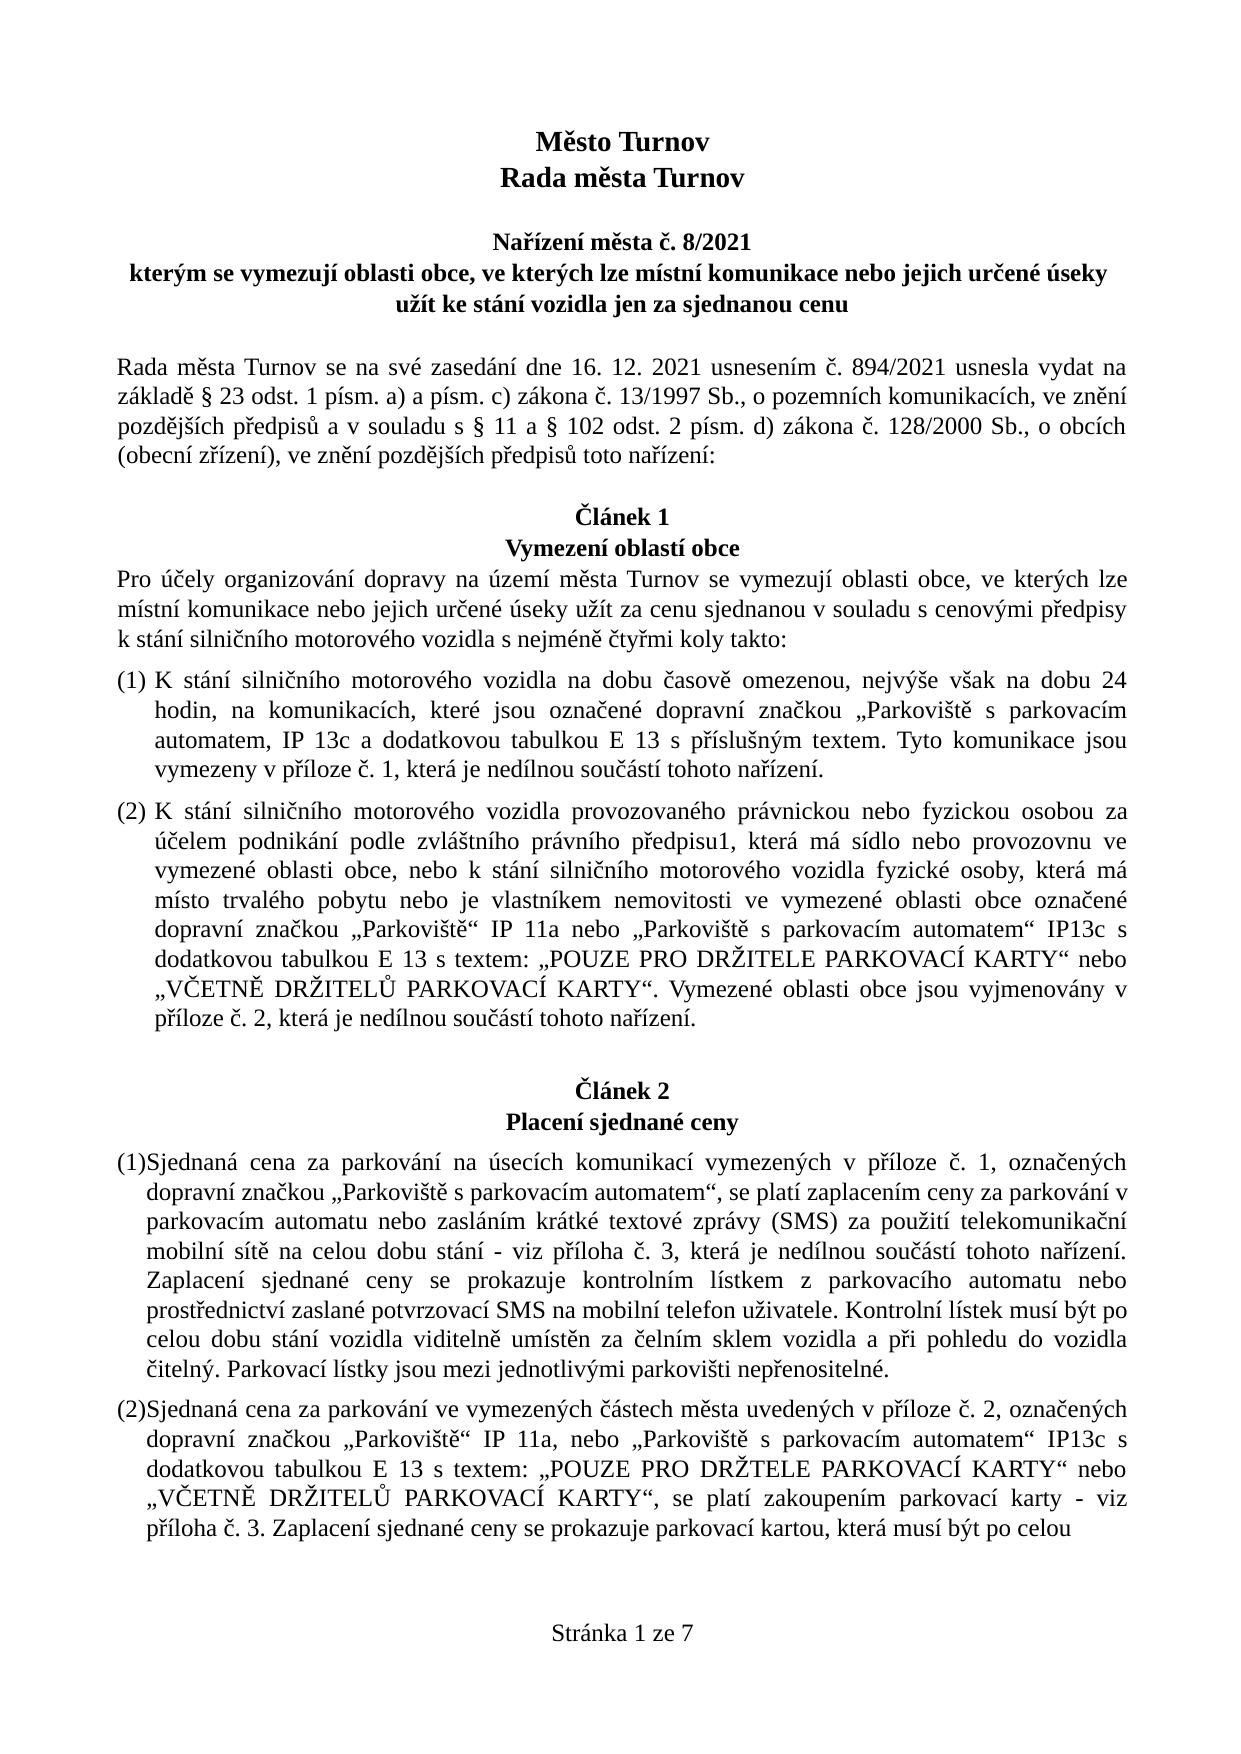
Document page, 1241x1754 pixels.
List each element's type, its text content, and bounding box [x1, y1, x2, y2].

list Sjednaná cena za parkování ve vymezených částech města uvedených v příloze č. 2, označených dopravní značkou „Parkoviště“ IP 11a, nebo „Parkoviště s parkovacím automatem“ IP13c s dodatkovou tabulkou E 13 s textem: „POUZE PRO DRŽTELE PARKOVACÍ KARTY“ nebo „VČETNĚ DRŽITELŮ PARKOVACÍ KARTY“, se platí zakoupením parkovací karty - viz příloha č. 3. Zaplacení sjednané ceny se prokazuje parkovací kartou, která musí být po celou [117, 1394, 1128, 1542]
text Rada města Turnov [117, 160, 1128, 194]
text Článek 1 [117, 502, 1127, 531]
list K stání silničního motorového vozidla na dobu časově omezenou, nejvýše však na dobu 24 hodin, na komunikacích, které jsou označené dopravní značkou „Parkoviště s parkovacím automatem, IP 13c a dodatkovou tabulkou E 13 s příslušným textem. Tyto komunikace jsou vymezeny v příloze č. 1, která je nedílnou součástí tohoto nařízení. [117, 666, 1128, 783]
text Vymezení oblastí obce [117, 533, 1128, 562]
text kterým se vymezují oblasti obce, ve kterých lze místní komunikace nebo jejich určené úseky [129, 258, 1128, 287]
list K stání silničního motorového vozidla provozovaného právnickou nebo fyzickou osobou za účelem podnikání podle zvláštního právního předpisu1, která má sídlo nebo provozovnu ve vymezené oblasti obce, nebo k stání silničního motorového vozidla fyzické osoby, která má místo trvalého pobytu nebo je vlastníkem nemovitosti ve vymezené oblasti obce označené dopravní značkou „Parkoviště“ IP 11a nebo „Parkoviště s parkovacím automatem“ IP13c s dodatkovou tabulkou E 13 s textem: „POUZE PRO DRŽITELE PARKOVACÍ KARTY“ nebo „VČETNĚ DRŽITELŮ PARKOVACÍ KARTY“. Vymezené oblasti obce jsou vyjmenovány v příloze č. 2, která je nedílnou součástí tohoto nařízení. [117, 796, 1128, 1032]
text užít ke stání vozidla jen za sjednanou cenu [117, 289, 1127, 318]
text Nařízení města č. 8/2021 [117, 227, 1127, 256]
list Sjednaná cena za parkování na úsecích komunikací vymezených v příloze č. 1, označených dopravní značkou „Parkoviště s parkovacím automatem“, se platí zaplacením ceny za parkování v parkovacím automatu nebo zasláním krátké textové zprávy (SMS) za použití telekomunikační mobilní sítě na celou dobu stání - viz příloha č. 3, která je nedílnou součástí tohoto nařízení. Zaplacení sjednané ceny se prokazuje kontrolním lístkem z parkovacího automatu nebo prostřednictví zaslané potvrzovací SMS na mobilní telefon uživatele. Kontrolní lístek musí být po celou dobu stání vozidla viditelně umístěn za čelním sklem vozidla a při pohledu do vozidla čitelný. Parkovací lístky jsou mezi jednotlivými parkovišti nepřenositelné. [117, 1147, 1128, 1383]
text Rada města Turnov se na své zasedání dne 16. 12. 2021 usnesením č. 894/2021 usnesla vydat na základě § 23 odst. 1 písm. a) a písm. c) zákona č. 13/1997 Sb., o pozemních komunikacích, ve znění pozdějších předpisů a v souladu s § 11 a § 102 odst. 2 písm. d) zákona č. 128/2000 Sb., o obcích (obecní zřízení), ve znění pozdějších předpisů toto nařízení: [116, 352, 1128, 469]
text Placení sjednané ceny [117, 1107, 1127, 1136]
text Článek 2 [117, 1076, 1127, 1105]
text Pro účely organizování dopravy na území města Turnov se vymezují oblasti obce, ve kterých lze místní komunikace nebo jejich určené úseky užít za cenu sjednanou v souladu s cenovými předpisy k stání silničního motorového vozidla s nejméně čtyřmi koly takto: [116, 564, 1128, 652]
text Město Turnov [117, 124, 1128, 158]
